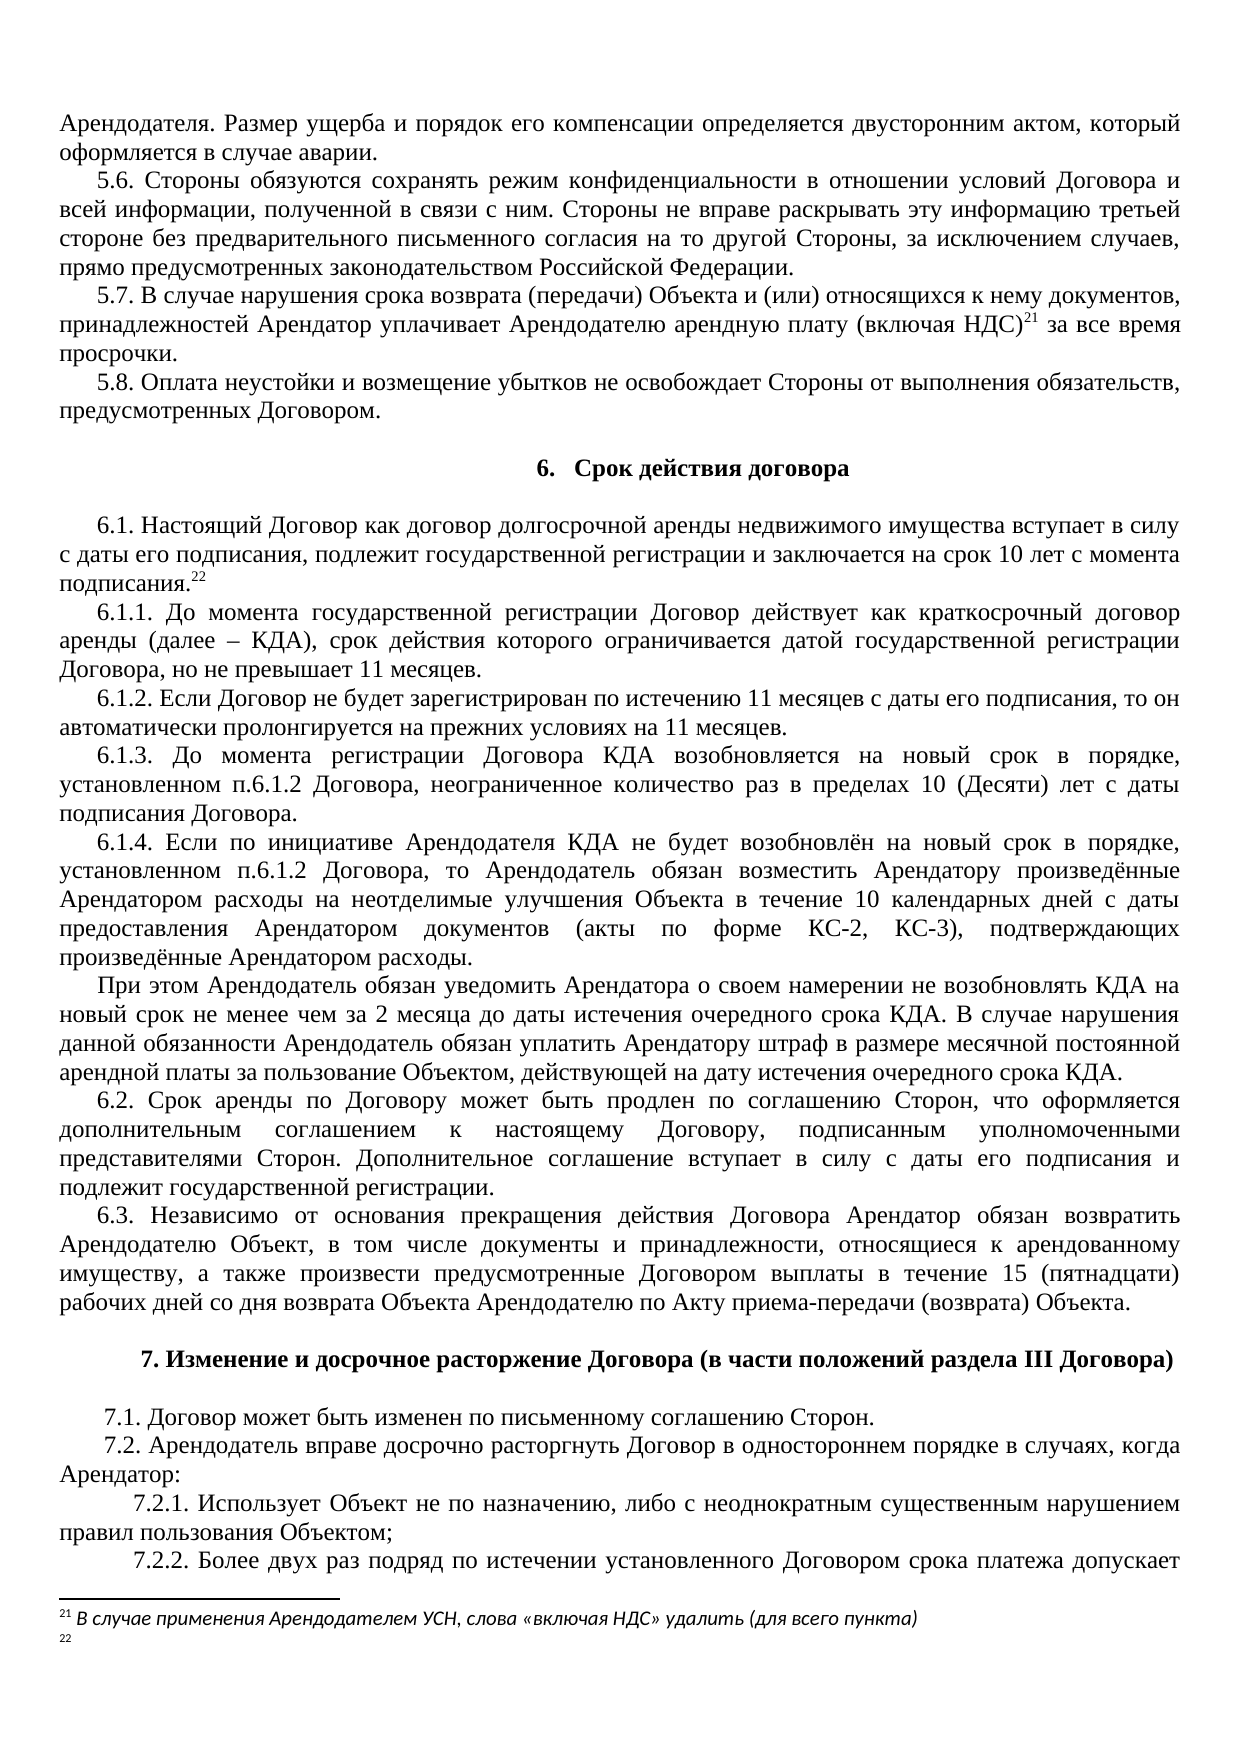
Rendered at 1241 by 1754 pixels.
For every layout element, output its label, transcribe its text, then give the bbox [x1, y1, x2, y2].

text 5.8. Оплата неустойки и возмещение убытков не освобождает Стороны от выполнения обязательств, предусмотренных Договором. [59, 367, 1181, 424]
text 6.3. Независимо от основания прекращения действия Договора Арендатор обязан возвратить Арендодателю Объект, в том числе документы и принадлежности, относящиеся к арендованному имуществу, а также произвести предусмотренные Договором выплаты в течение 15 (пятнадцати) рабочих дней со дня возврата Объекта Арендодателю по Акту приема-передачи (возврата) Объекта. [59, 1200, 1181, 1315]
text 6.2. Срок аренды по Договору может быть продлен по соглашению Сторон, что оформляется дополнительным соглашением к настоящему Договору, подписанным уполномоченными представителями Сторон. Дополнительное соглашение вступает в силу с даты его подписания и подлежит государственной регистрации. [59, 1085, 1181, 1200]
text 6.1. Настоящий Договор как договор долгосрочной аренды недвижимого имущества вступает в силу с даты его подписания, подлежит государственной регистрации и заключается на срок 10 лет с момента подписания. [59, 510, 1181, 597]
text 7.1. Договор может быть изменен по письменному соглашению Сторон. [59, 1402, 1181, 1430]
text 6.1.2. Если Договор не будет зарегистрирован по истечению 11 месяцев с даты его подписания, то он автоматически пролонгируется на прежних условиях на 11 месяцев. [59, 683, 1181, 740]
text 7. Изменение и досрочное расторжение Договора (в части положений раздела III Договора) [59, 1344, 1181, 1373]
text 6.1.3. До момента регистрации Договора КДА возобновляется на новый срок в порядке, установленном п.6.1.2 Договора, неограниченное количество раз в пределах 10 (Десяти) лет с даты подписания Договора. [59, 740, 1181, 827]
text 5.6. Стороны обязуются сохранять режим конфиденциальности в отношении условий Договора и всей информации, полученной в связи с ним. Стороны не вправе раскрывать эту информацию третьей стороне без предварительного письменного согласия на то другой Стороны, за исключением случаев, прямо предусмотренных законодательством Российской Федерации. [59, 165, 1181, 280]
text При этом Арендодатель обязан уведомить Арендатора о своем намерении не возобновлять КДА на новый срок не менее чем за 2 месяца до даты истечения очередного срока КДА. В случае нарушения данной обязанности Арендодатель обязан уплатить Арендатору штраф в размере месячной постоянной арендной платы за пользование Объектом, действующей на дату истечения очередного срока КДА. [59, 970, 1181, 1085]
text 7.2. Арендодатель вправе досрочно расторгнуть Договор в одностороннем порядке в случаях, когда Арендатор: [59, 1430, 1181, 1488]
text 5.7. В случае нарушения срока возврата (передачи) Объекта и (или) относящихся к нему документов, принадлежностей Арендатор уплачивает Арендодателю арендную плату (включая НДС) за все время просрочки. [59, 280, 1181, 367]
text 7.2.1. Использует Объект не по назначению, либо с неоднократным существенным нарушением правил пользования Объектом; [59, 1488, 1181, 1545]
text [59, 1545, 1181, 1574]
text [59, 108, 1181, 165]
list Срок действия договора [205, 453, 1181, 482]
text 6.1.4. Если по инициативе Арендодателя КДА не будет возобновлён на новый срок в порядке, установленном п.6.1.2 Договора, то Арендодатель обязан возместить Арендатору произведённые Арендатором расходы на неотделимые улучшения Объекта в течение 10 календарных дней с даты предоставления Арендатором документов (акты по форме КС-2, КС-3), подтверждающих произведённые Арендатором расходы. [59, 827, 1181, 970]
text 6.1.1. До момента государственной регистрации Договор действует как краткосрочный договор аренды (далее – КДА), срок действия которого ограничивается датой государственной регистрации Договора, но не превышает 11 месяцев. [59, 597, 1181, 683]
